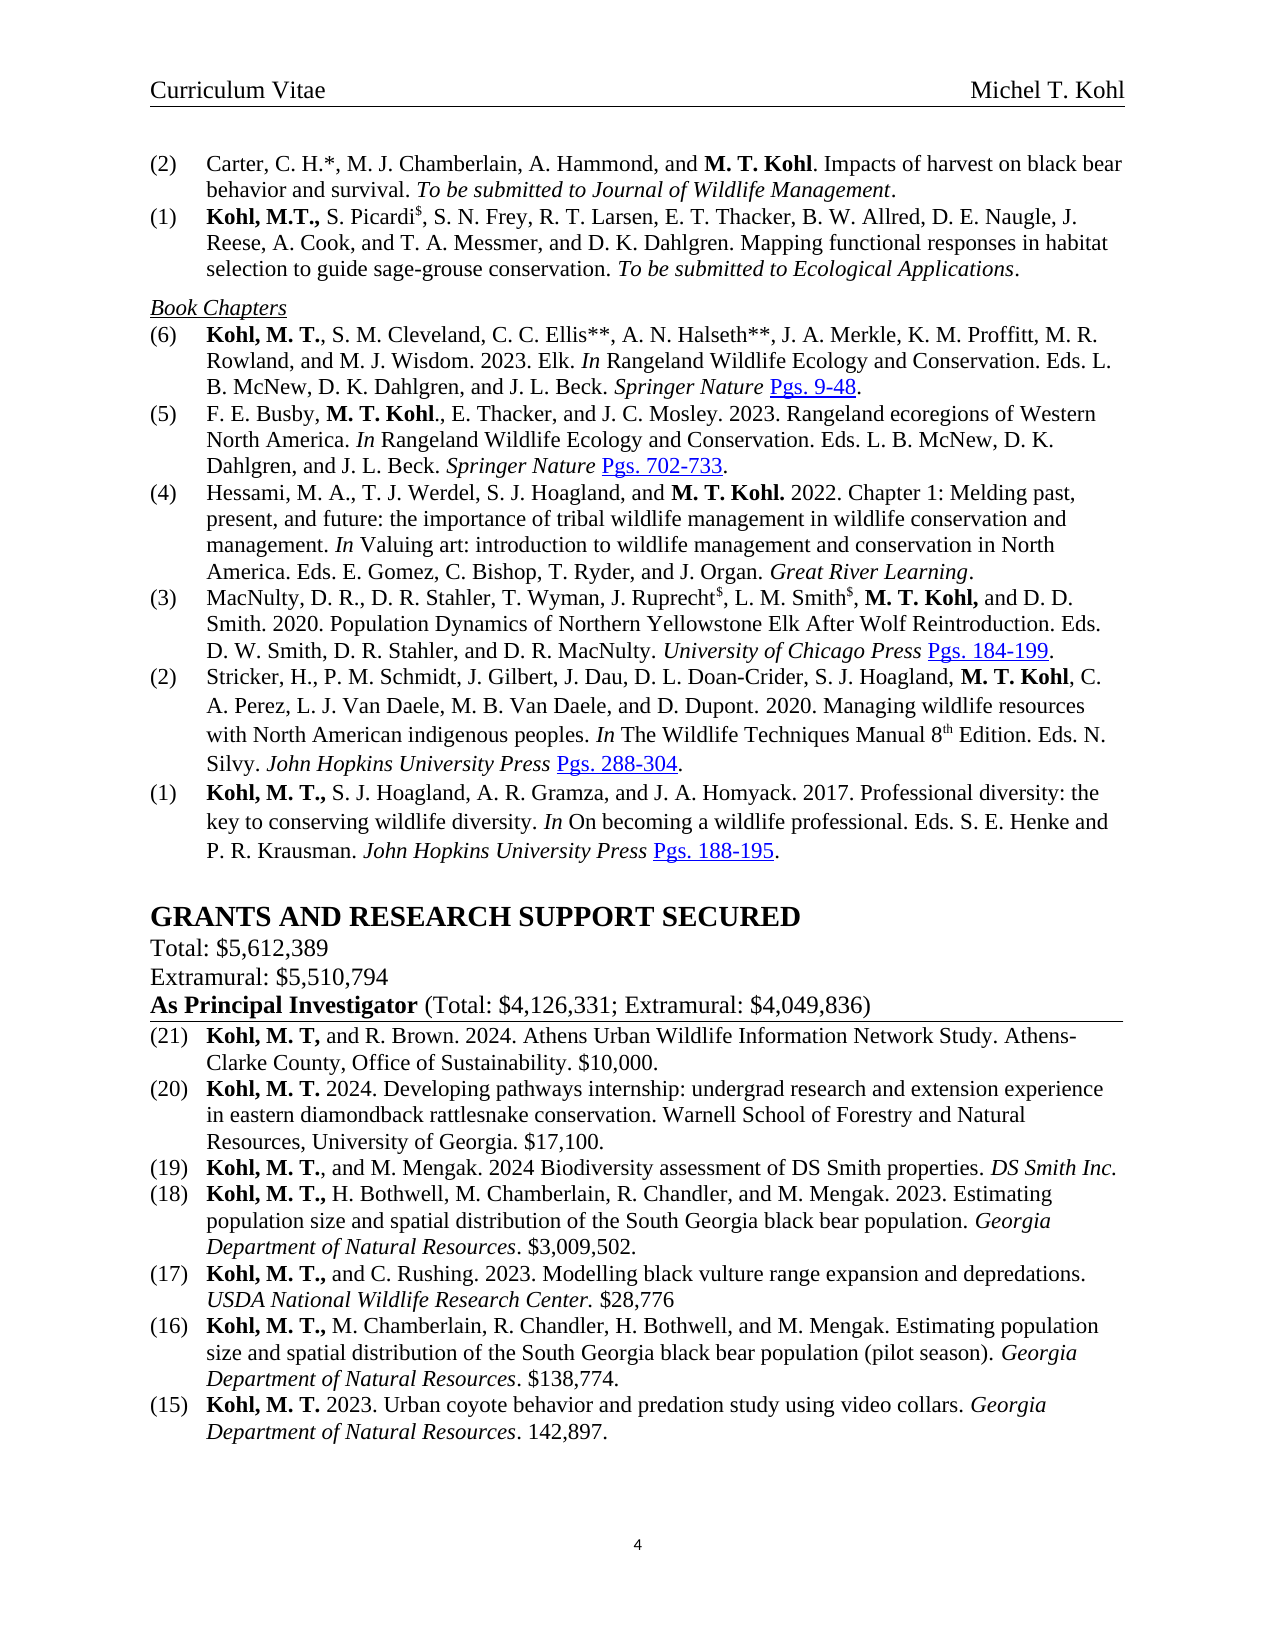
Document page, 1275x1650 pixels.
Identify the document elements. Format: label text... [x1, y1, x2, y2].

text (15) Kohl, M. T. 2023. Urban coyote behavior and predation study using video collars. Georgia Department of Natural Resources. 142,897. [150, 1391, 1125, 1444]
text (6) Kohl, M. T., S. M. Cleveland, C. C. Ellis**, A. N. Halseth**, J. A. Merkle, K. M. Proffitt, M. R. Rowland, and M. J. Wisdom. 2023. Elk. In Rangeland Wildlife Ecology and Conservation. Eds. L. B. McNew, D. K. Dahlgren, and J. L. Beck. Springer Nature Pgs. 9-48. [150, 321, 1123, 400]
text GRANTS AND RESEARCH SUPPORT SECURED [150, 899, 1123, 933]
text (2) Carter, C. H.*, M. J. Chamberlain, A. Hammond, and M. T. Kohl. Impacts of harvest on black bear behavior and survival. To be submitted to Journal of Wildlife Management. [150, 150, 1123, 203]
text (20) Kohl, M. T. 2024. Developing pathways internship: undergrad research and extension experience in eastern diamondback rattlesnake conservation. Warnell School of Forestry and Natural Resources, University of Georgia. $17,100. [150, 1075, 1125, 1154]
text (2) Stricker, H., P. M. Schmidt, J. Gilbert, J. Dau, D. L. Doan-Crider, S. J. Hoagland, M. T. Kohl, C. A. Perez, L. J. Van Daele, M. B. Van Daele, and D. Dupont. 2020. Managing wildlife resources with North American indigenous peoples. In The Wildlife Techniques Manual 8th Edition. Eds. N. Silvy. John Hopkins University Press Pgs. 288-304. [150, 663, 1123, 776]
text (16) Kohl, M. T., M. Chamberlain, R. Chandler, H. Bothwell, and M. Mengak. Estimating population size and spatial distribution of the South Georgia black bear population (pilot season). Georgia Department of Natural Resources. $138,774. [150, 1312, 1125, 1391]
text (1) Kohl, M. T., S. J. Hoagland, A. R. Gramza, and J. A. Homyack. 2017. Professional diversity: the key to conserving wildlife diversity. In On becoming a wildlife professional. Eds. S. E. Henke and P. R. Krausman. John Hopkins University Press Pgs. 188-195. [150, 779, 1123, 863]
text Total: $5,612,389 [150, 933, 1123, 962]
text (18) Kohl, M. T., H. Bothwell, M. Chamberlain, R. Chandler, and M. Mengak. 2023. Estimating population size and spatial distribution of the South Georgia black bear population. Georgia Department of Natural Resources. $3,009,502. [150, 1181, 1125, 1259]
text Extramural: $5,510,794 [150, 962, 1123, 991]
text (3) MacNulty, D. R., D. R. Stahler, T. Wyman, J. Ruprecht$, L. M. Smith$, M. T. Kohl, and D. D. Smith. 2020. Population Dynamics of Northern Yellowstone Elk After Wolf Reintroduction. Eds. D. W. Smith, D. R. Stahler, and D. R. MacNulty. University of Chicago Press Pgs. 184-199. [150, 584, 1123, 663]
text (21) Kohl, M. T, and R. Brown. 2024. Athens Urban Wildlife Information Network Study. Athens-Clarke County, Office of Sustainability. $10,000. [150, 1022, 1125, 1075]
text (19) Kohl, M. T., and M. Mengak. 2024 Biodiversity assessment of DS Smith properties. DS Smith Inc. [150, 1154, 1125, 1181]
text (17) Kohl, M. T., and C. Rushing. 2023. Modelling black vulture range expansion and depredations. USDA National Wildlife Research Center. $28,776 [150, 1259, 1125, 1312]
text As Principal Investigator (Total: $4,126,331; Extramural: $4,049,836) [150, 991, 1123, 1021]
text (4) Hessami, M. A., T. J. Werdel, S. J. Hoagland, and M. T. Kohl. 2022. Chapter 1: Melding past, present, and future: the importance of tribal wildlife management in wildlife conservation and management. In Valuing art: introduction to wildlife management and conservation in North America. Eds. E. Gomez, C. Bishop, T. Ryder, and J. Organ. Great River Learning. [150, 479, 1123, 584]
text (1) Kohl, M.T., S. Picardi$, S. N. Frey, R. T. Larsen, E. T. Thacker, B. W. Allred, D. E. Naugle, J. Reese, A. Cook, and T. A. Messmer, and D. K. Dahlgren. Mapping functional responses in habitat selection to guide sage-grouse conservation. To be submitted to Ecological Applications. [150, 203, 1123, 282]
text Book Chapters [150, 294, 1123, 321]
text (5) F. E. Busby, M. T. Kohl., E. Thacker, and J. C. Mosley. 2023. Rangeland ecoregions of Western North America. In Rangeland Wildlife Ecology and Conservation. Eds. L. B. McNew, D. K. Dahlgren, and J. L. Beck. Springer Nature Pgs. 702-733. [150, 400, 1123, 479]
